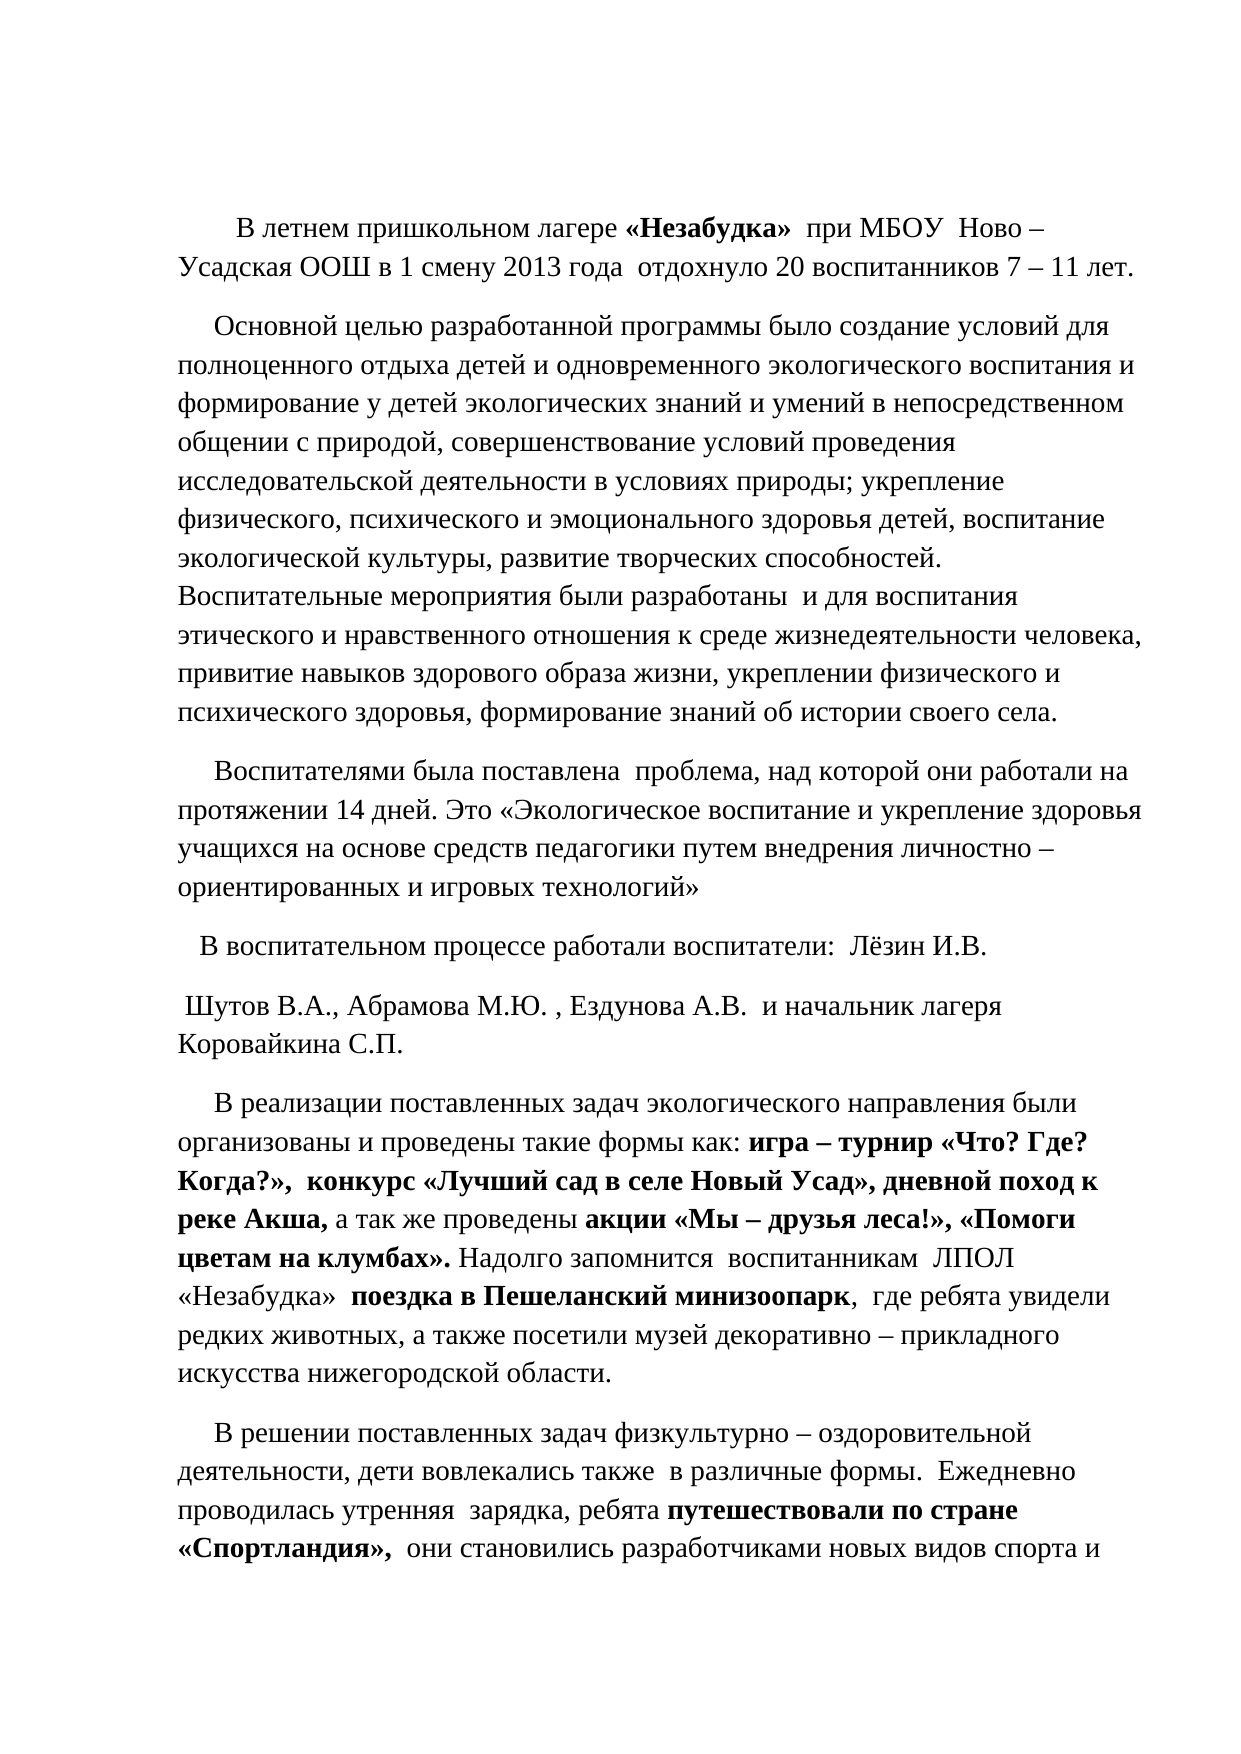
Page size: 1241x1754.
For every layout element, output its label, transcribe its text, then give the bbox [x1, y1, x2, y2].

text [177, 1415, 1152, 1564]
text Шутов В.А., Абрамова М.Ю. , Ездунова А.В. и начальник лагеря Коровайкина С.П. [177, 988, 1152, 1060]
text В летнем пришкольном лагере «Незабудка» при МБОУ Ново – Усадская ООШ в 1 смену 2013 года отдохнуло 20 воспитанников 7 – 11 лет. [177, 211, 1152, 283]
text В воспитательном процессе работали воспитатели: Лёзин И.В. [177, 928, 1152, 962]
text Основной целью разработанной программы было создание условий для полноценного отдыха детей и одновременного экологического воспитания и формирование у детей экологических знаний и умений в непосредственном общении с природой, совершенствование условий проведения исследовательской деятельности в условиях природы; укрепление физического, психического и эмоционального здоровья детей, воспитание экологической культуры, развитие творческих способностей. Воспитательные мероприятия были разработаны и для воспитания этического и нравственного отношения к среде жизнедеятельности человека, привитие навыков здорового образа жизни, укреплении физического и психического здоровья, формирование знаний об истории своего села. [177, 308, 1152, 727]
text Воспитателями была поставлена проблема, над которой они работали на протяжении 14 дней. Это «Экологическое воспитание и укрепление здоровья учащихся на основе средств педагогики путем внедрения личностно – ориентированных и игровых технологий» [177, 753, 1152, 902]
text В реализации поставленных задач экологического направления были организованы и проведены такие формы как: игра – турнир «Что? Где? Когда?», конкурс «Лучший сад в селе Новый Усад», дневной поход к реке Акша, а так же проведены акции «Мы – друзья леса!», «Помоги цветам на клумбах». Надолго запомнится воспитанникам ЛПОЛ «Незабудка» поездка в Пешеланский минизоопарк, где ребята увидели редких животных, а также посетили музей декоративно – прикладного искусства нижегородской области. [177, 1086, 1152, 1389]
